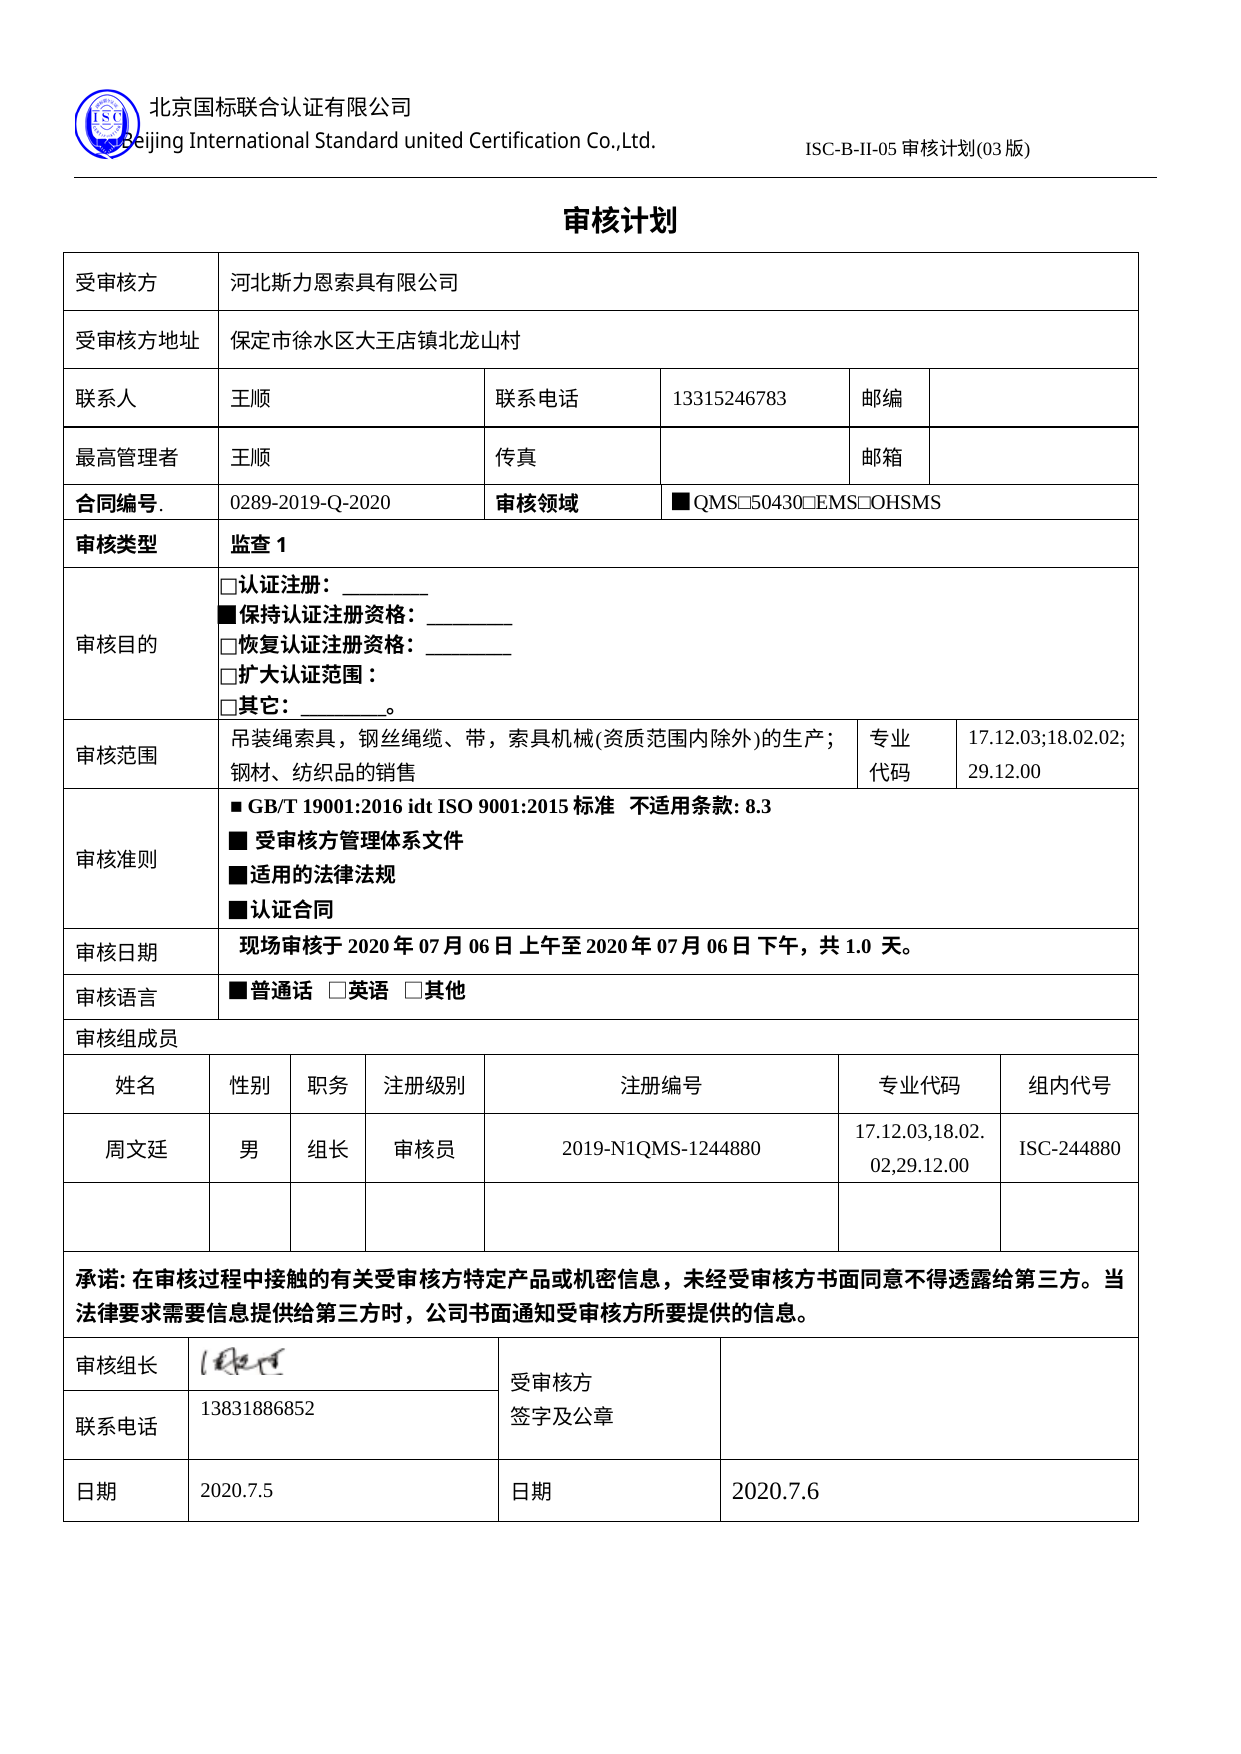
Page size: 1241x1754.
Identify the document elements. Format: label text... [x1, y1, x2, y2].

table_cell 13315246783 [661, 369, 849, 426]
table_cell 审核组成员 [64, 1020, 1138, 1054]
table_cell 普通话 □英语 □其他 [219, 975, 1138, 1019]
table_cell 联系人 [64, 369, 218, 426]
text 审核计划 [75, 184, 1165, 252]
table_cell 日期 [64, 1460, 188, 1521]
table_cell [210, 1183, 290, 1251]
table_cell 2020.7.6 [721, 1460, 1138, 1521]
table_cell 17.12.03;18.02.02;29.12.00 [957, 720, 1138, 788]
table_cell 承诺: 在审核过程中接触的有关受审核方特定产品或机密信息，未经受审核方书面同意不得透露给第三方。当法律要求需要信息提供给第三方时，公司书面通知受审核方所要提供的信息。 [64, 1252, 1138, 1337]
table_cell 性别 [210, 1055, 290, 1113]
table_cell 组内代号 [1001, 1055, 1138, 1113]
table_cell 审核范围 [64, 720, 218, 788]
table_cell 王顺 [219, 369, 484, 426]
table_cell [661, 428, 849, 484]
table_cell 监查1 [219, 520, 1138, 567]
table_cell 保定市徐水区大王店镇北龙山村 [219, 311, 1138, 368]
table_cell 审核语言 [64, 975, 218, 1019]
table_header 河北斯力恩索具有限公司 [219, 253, 1138, 310]
table_cell [721, 1338, 1138, 1459]
table_cell 周文廷 [64, 1114, 209, 1182]
table_cell [485, 1183, 838, 1251]
table_cell 最高管理者 [64, 428, 218, 484]
table_cell QMS□50430□EMS□OHSMS [662, 485, 1138, 519]
table_cell 男 [210, 1114, 290, 1182]
table_cell 传真 [485, 428, 660, 484]
table_cell 邮编 [850, 369, 929, 426]
table_cell 联系电话 [64, 1391, 188, 1459]
table_cell [839, 1183, 1000, 1251]
table_cell [366, 1183, 484, 1251]
table_cell □认证注册：__________ 保持认证注册资格：__________ □恢复认证注册资格：__________ □扩大认证范围 ： □其它：__________。 [219, 568, 1138, 719]
table_cell 邮箱 [850, 428, 929, 484]
table_cell 现场审核于2020年07月06日 上午至2020年07月06日 下午，共 1.0 天。 [219, 929, 1138, 973]
table_cell ISC-244880 [1001, 1114, 1138, 1182]
table_cell 合同编号. [64, 485, 218, 519]
table_cell 注册级别 [366, 1055, 484, 1113]
table_cell 吊装绳索具，钢丝绳缆、带，索具机械(资质范围内除外)的生产；钢材、纺织品的销售 [219, 720, 857, 788]
table_cell 2019-N1QMS-1244880 [485, 1114, 838, 1182]
table_header 受审核方 [64, 253, 218, 310]
table_cell 受审核方地址 [64, 311, 218, 368]
table_cell [64, 1183, 209, 1251]
table_cell 日期 [499, 1460, 720, 1521]
table_cell [291, 1183, 365, 1251]
table_cell [930, 428, 1138, 484]
table_cell 17.12.03,18.02.02,29.12.00 [839, 1114, 1000, 1182]
table_cell 2020.7.5 [189, 1460, 498, 1521]
table_cell 姓名 [64, 1055, 209, 1113]
table_cell 审核日期 [64, 929, 218, 973]
table_cell 联系电话 [485, 369, 660, 426]
table_cell 注册编号 [485, 1055, 838, 1113]
table_cell [1001, 1183, 1138, 1251]
table_cell 专业代码 [839, 1055, 1000, 1113]
table_cell 审核员 [366, 1114, 484, 1182]
table_cell [930, 369, 1138, 426]
table_cell 组长 [291, 1114, 365, 1182]
table_cell 0289-2019-Q-2020 [219, 485, 484, 519]
table_cell 受审核方 签字及公章 [499, 1338, 720, 1459]
table_cell 审核类型 [64, 520, 218, 567]
table_cell 13831886852 [189, 1391, 498, 1459]
table_cell 审核目的 [64, 568, 218, 719]
table_cell ■ GB/T 19001:2016 idt ISO 9001:2015标准 不适用条款: 8.3 受审核方管理体系文件 适用的法律法规 认证合同 [219, 789, 1138, 928]
picture [75, 89, 143, 158]
table_cell 专业 代码 [858, 720, 956, 788]
table_cell 审核组长 [64, 1338, 188, 1390]
table_cell [189, 1338, 498, 1390]
table_cell 职务 [291, 1055, 365, 1113]
table_cell 王顺 [219, 428, 484, 484]
table_cell 审核领域 [485, 485, 661, 519]
table_cell 审核准则 [64, 789, 218, 928]
